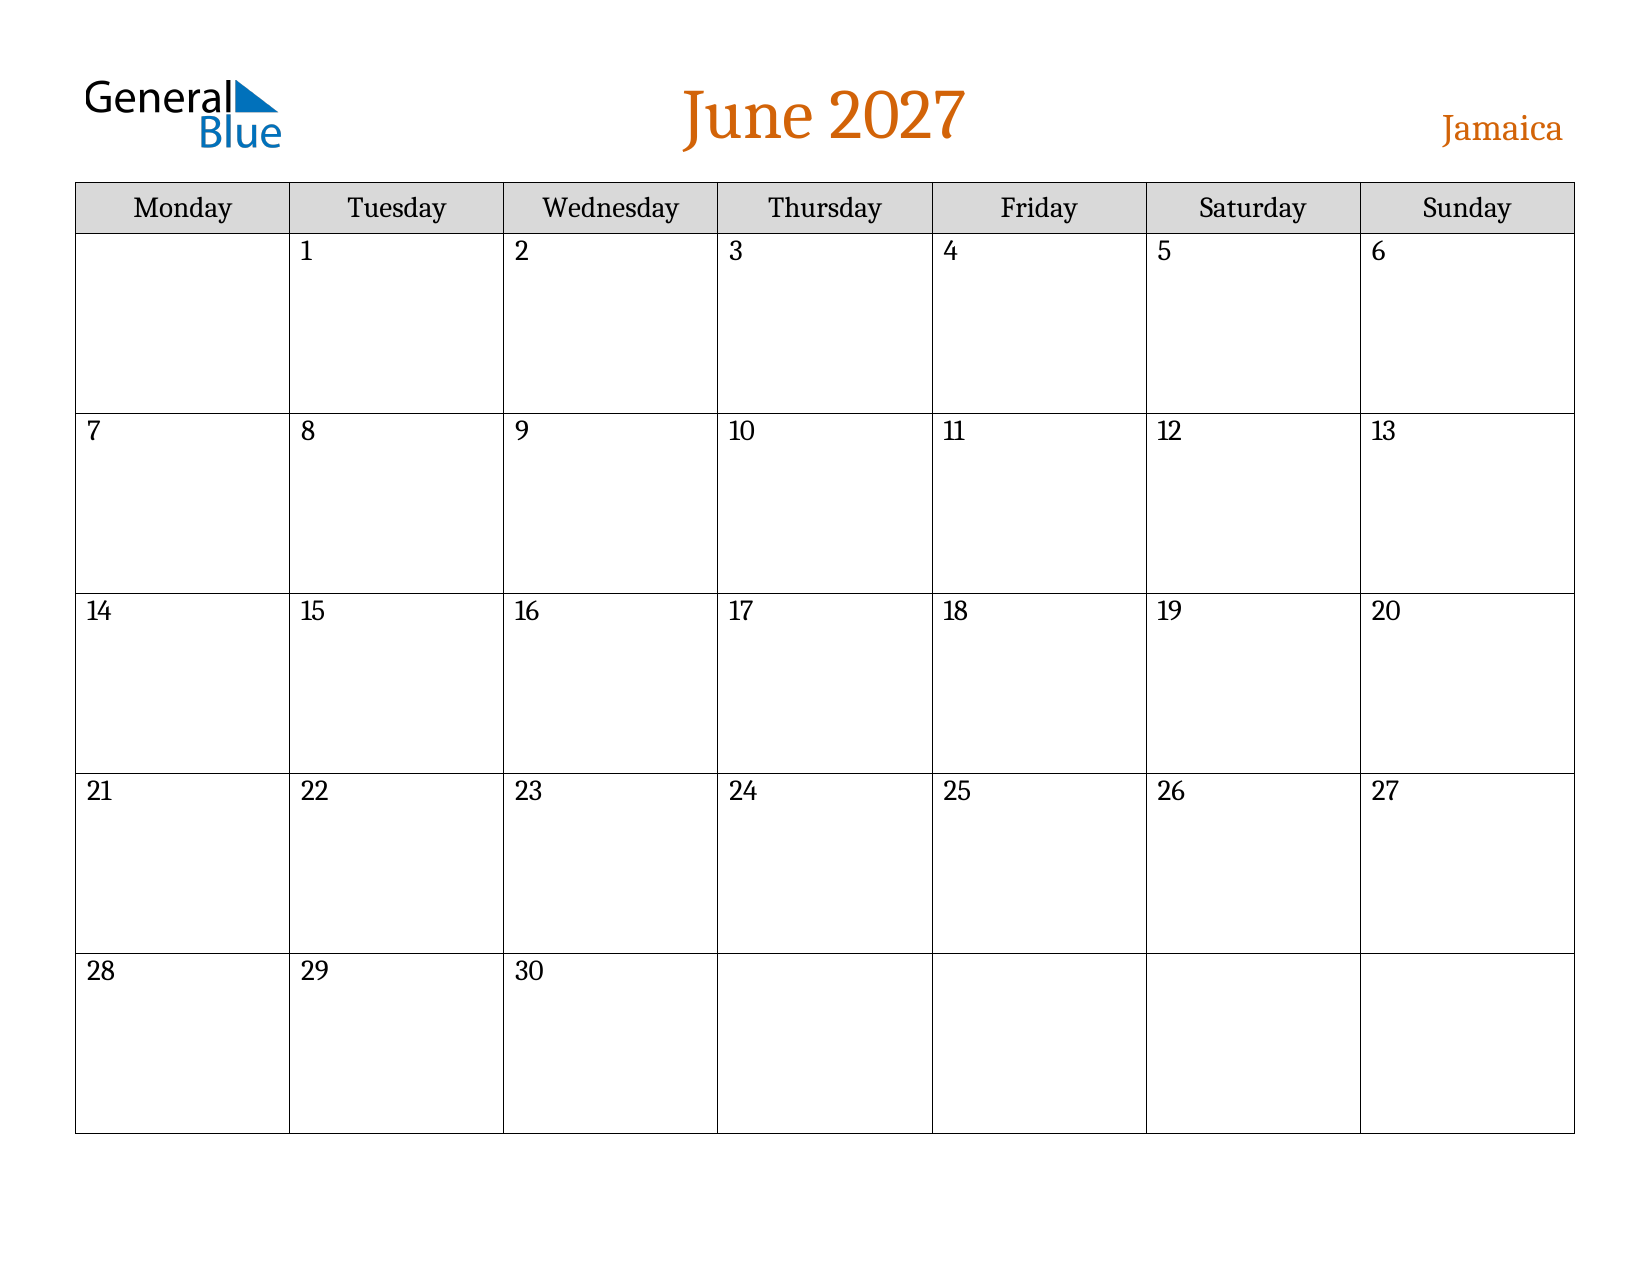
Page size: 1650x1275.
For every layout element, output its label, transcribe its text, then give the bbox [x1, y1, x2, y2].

table_cell [504, 270, 717, 413]
table_cell Saturday [1147, 183, 1360, 233]
table_cell [718, 954, 932, 990]
table_cell [290, 450, 503, 593]
table_cell 14 [76, 594, 289, 630]
table_cell 5 [1147, 234, 1360, 270]
table_cell [504, 810, 717, 953]
table_cell [933, 450, 1146, 593]
table_cell Wednesday [504, 183, 717, 233]
table_cell [933, 954, 1146, 990]
table_cell 22 [290, 774, 503, 810]
table_cell 18 [933, 594, 1146, 630]
table_cell 1 [290, 234, 503, 270]
table_header June 2027 [504, 75, 1146, 182]
table_cell [76, 450, 289, 593]
table_cell 29 [290, 954, 503, 990]
table_cell [1361, 954, 1574, 990]
table_cell 27 [1361, 774, 1574, 810]
table_cell 7 [76, 414, 289, 450]
table_cell 17 [718, 594, 932, 630]
table_cell 10 [718, 414, 932, 450]
table_cell 2 [504, 234, 717, 270]
table_cell [1147, 954, 1360, 990]
table_cell [290, 270, 503, 413]
table_cell Sunday [1361, 183, 1574, 233]
table_cell [76, 630, 289, 773]
table_cell 11 [933, 414, 1146, 450]
table_cell [718, 630, 932, 773]
table_cell 28 [76, 954, 289, 990]
table_cell Friday [933, 183, 1146, 233]
table_cell [933, 810, 1146, 953]
picture [86, 80, 281, 148]
table_cell 4 [933, 234, 1146, 270]
table_cell Tuesday [290, 183, 503, 233]
table_cell 13 [1361, 414, 1574, 450]
table_cell [76, 810, 289, 953]
table_cell 3 [718, 234, 932, 270]
table_cell [504, 630, 717, 773]
table_cell [718, 450, 932, 593]
table_cell [76, 270, 289, 413]
table_cell 16 [504, 594, 717, 630]
table_cell [1361, 810, 1574, 953]
table_cell [290, 990, 503, 1133]
table_cell 25 [933, 774, 1146, 810]
table_cell 26 [1147, 774, 1360, 810]
table_cell [1147, 990, 1360, 1133]
table_cell 19 [1147, 594, 1360, 630]
table_cell [933, 990, 1146, 1133]
table_header Jamaica [1146, 75, 1574, 182]
table_cell [76, 234, 289, 270]
table_cell [76, 990, 289, 1133]
table_cell [1147, 810, 1360, 953]
table_cell 23 [504, 774, 717, 810]
table_cell [1147, 270, 1360, 413]
table_cell [504, 990, 717, 1133]
table_cell [504, 450, 717, 593]
table_cell 24 [718, 774, 932, 810]
table_cell [718, 810, 932, 953]
table_cell [1361, 450, 1574, 593]
table_cell Monday [76, 183, 289, 233]
table_cell [718, 270, 932, 413]
table_cell 9 [504, 414, 717, 450]
table_cell 6 [1361, 234, 1574, 270]
table_cell [290, 630, 503, 773]
table_cell [1147, 450, 1360, 593]
table_cell [1361, 990, 1574, 1133]
table_cell [1147, 630, 1360, 773]
table_cell [1361, 270, 1574, 413]
table_cell [290, 810, 503, 953]
table_cell 15 [290, 594, 503, 630]
table_cell 12 [1147, 414, 1360, 450]
table_cell [718, 990, 932, 1133]
table_cell 20 [1361, 594, 1574, 630]
table_cell [1361, 630, 1574, 773]
table_cell 21 [76, 774, 289, 810]
table_cell [933, 630, 1146, 773]
table_cell Thursday [718, 183, 932, 233]
table_cell 8 [290, 414, 503, 450]
table_cell [933, 270, 1146, 413]
table_header [76, 75, 503, 182]
table_cell 30 [504, 954, 717, 990]
